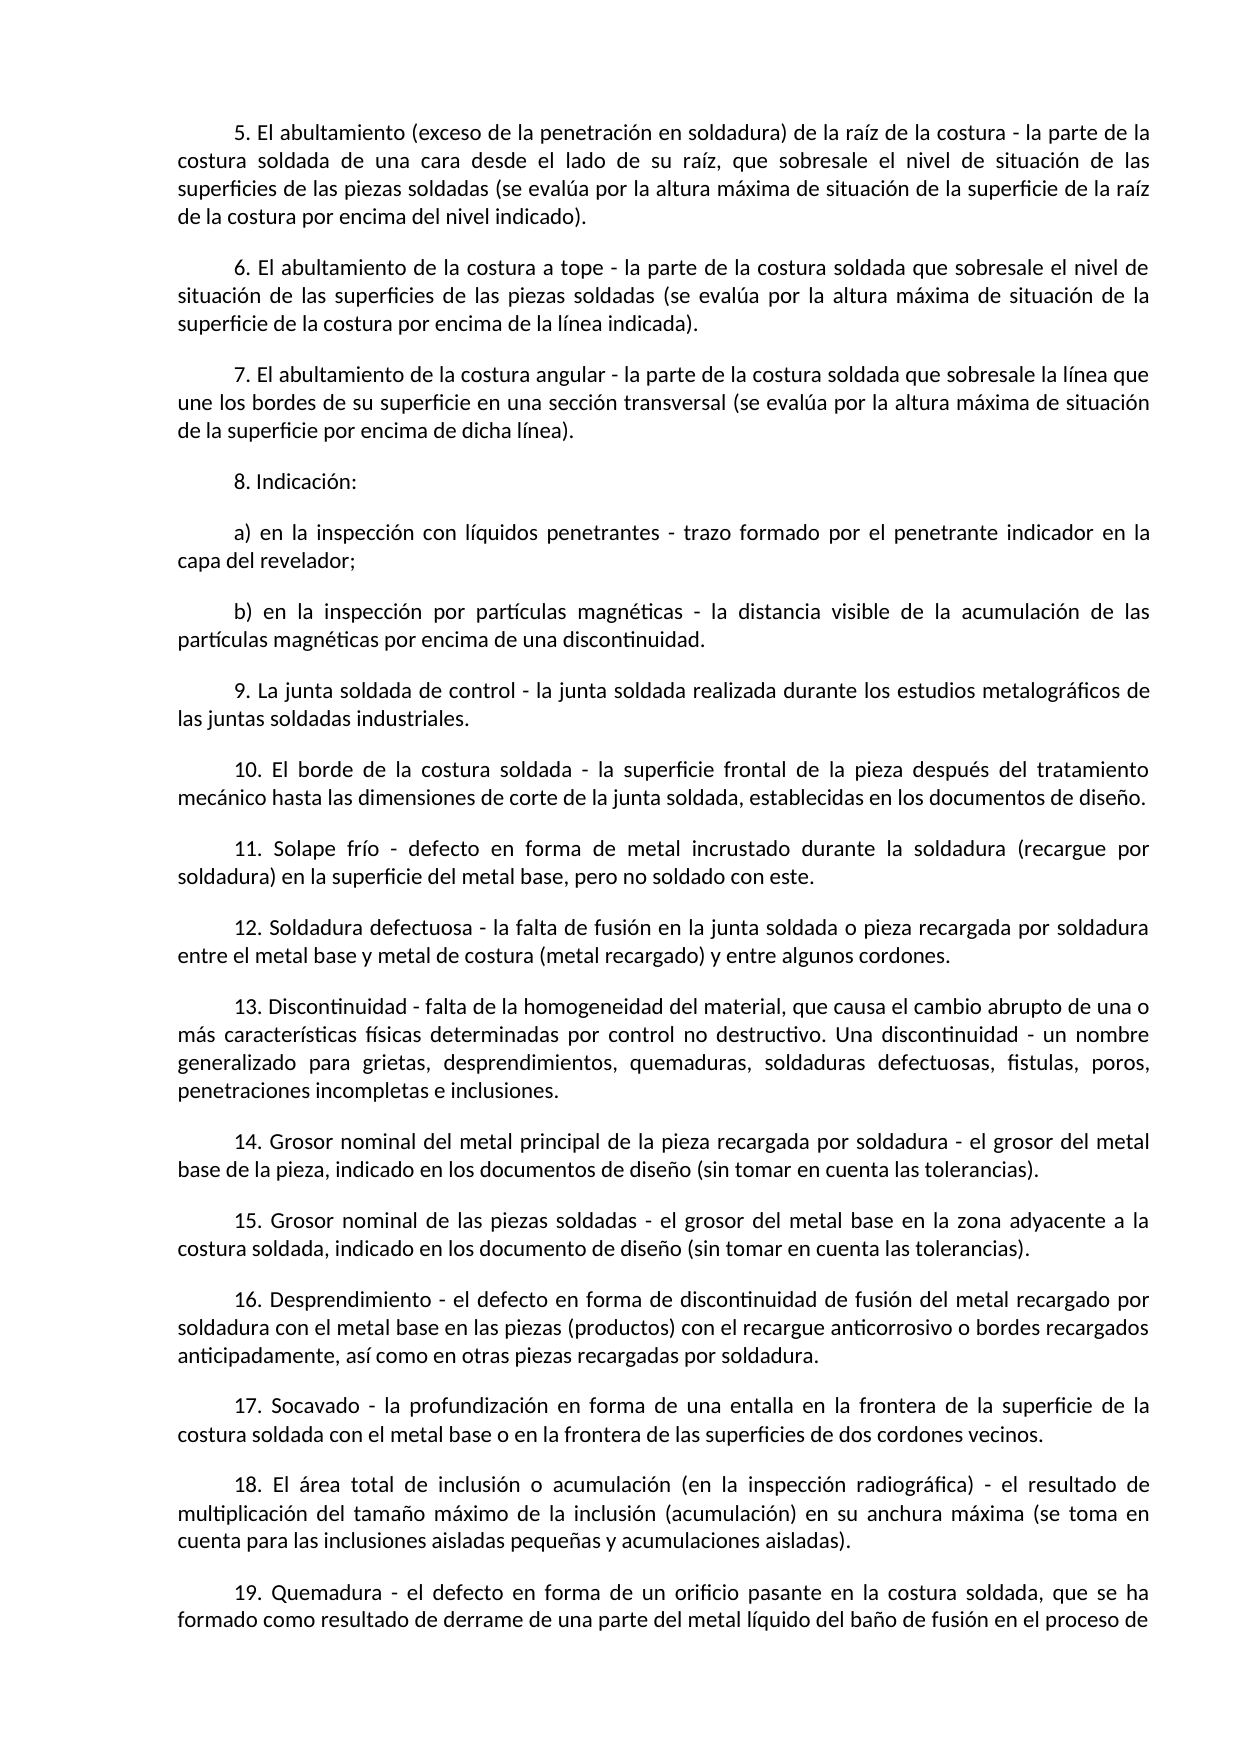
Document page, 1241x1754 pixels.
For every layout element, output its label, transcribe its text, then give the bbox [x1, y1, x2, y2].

text 17. Socavado - la profundización en forma de una entalla en la frontera de la superficie de la costura soldada con el metal base o en la frontera de las superficies de dos cordones vecinos. [177, 1392, 1152, 1448]
text 10. El borde de la costura soldada - la superficie frontal de la pieza después del tratamiento mecánico hasta las dimensiones de corte de la junta soldada, establecidas en los documentos de diseño. [177, 755, 1152, 811]
text 6. El abultamiento de la costura a tope - la parte de la costura soldada que sobresale el nivel de situación de las superficies de las piezas soldadas (se evalúa por la altura máxima de situación de la superficie de la costura por encima de la línea indicada). [177, 253, 1152, 337]
text a) en la inspección con líquidos penetrantes - trazo formado por el penetrante indicador en la capa del revelador; [177, 518, 1152, 574]
text 9. La junta soldada de control - la junta soldada realizada durante los estudios metalográficos de las juntas soldadas industriales. [177, 676, 1152, 732]
text 8. Indicación: [177, 467, 1152, 495]
text 18. El área total de inclusión o acumulación (en la inspección radiográfica) - el resultado de multiplicación del tamaño máximo de la inclusión (acumulación) en su anchura máxima (se toma en cuenta para las inclusiones aisladas pequeñas y acumulaciones aisladas). [177, 1471, 1152, 1555]
text 16. Desprendimiento - el defecto en forma de discontinuidad de fusión del metal recargado por soldadura con el metal base en las piezas (productos) con el recargue anticorrosivo o bordes recargados anticipadamente, así como en otras piezas recargadas por soldadura. [177, 1285, 1152, 1369]
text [177, 1578, 1152, 1634]
text b) en la inspección por partículas magnéticas - la distancia visible de la acumulación de las partículas magnéticas por encima de una discontinuidad. [177, 597, 1152, 653]
text 14. Grosor nominal del metal principal de la pieza recargada por soldadura - el grosor del metal base de la pieza, indicado en los documentos de diseño (sin tomar en cuenta las tolerancias). [177, 1127, 1152, 1183]
text 15. Grosor nominal de las piezas soldadas - el grosor del metal base en la zona adyacente a la costura soldada, indicado en los documento de diseño (sin tomar en cuenta las tolerancias). [177, 1206, 1152, 1262]
text 5. El abultamiento (exceso de la penetración en soldadura) de la raíz de la costura - la parte de la costura soldada de una cara desde el lado de su raíz, que sobresale el nivel de situación de las superficies de las piezas soldadas (se evalúa por la altura máxima de situación de la superficie de la raíz de la costura por encima del nivel indicado). [177, 118, 1152, 230]
text 7. El abultamiento de la costura angular - la parte de la costura soldada que sobresale la línea que une los bordes de su superficie en una sección transversal (se evalúa por la altura máxima de situación de la superficie por encima de dicha línea). [177, 360, 1152, 444]
text 11. Solape frío - defecto en forma de metal incrustado durante la soldadura (recargue por soldadura) en la superficie del metal base, pero no soldado con este. [177, 834, 1152, 890]
text 12. Soldadura defectuosa - la falta de fusión en la junta soldada o pieza recargada por soldadura entre el metal base y metal de costura (metal recargado) y entre algunos cordones. [177, 913, 1152, 969]
text 13. Discontinuidad - falta de la homogeneidad del material, que causa el cambio abrupto de una o más características físicas determinadas por control no destructivo. Una discontinuidad - un nombre generalizado para grietas, desprendimientos, quemaduras, soldaduras defectuosas, fistulas, poros, penetraciones incompletas e inclusiones. [177, 992, 1152, 1104]
